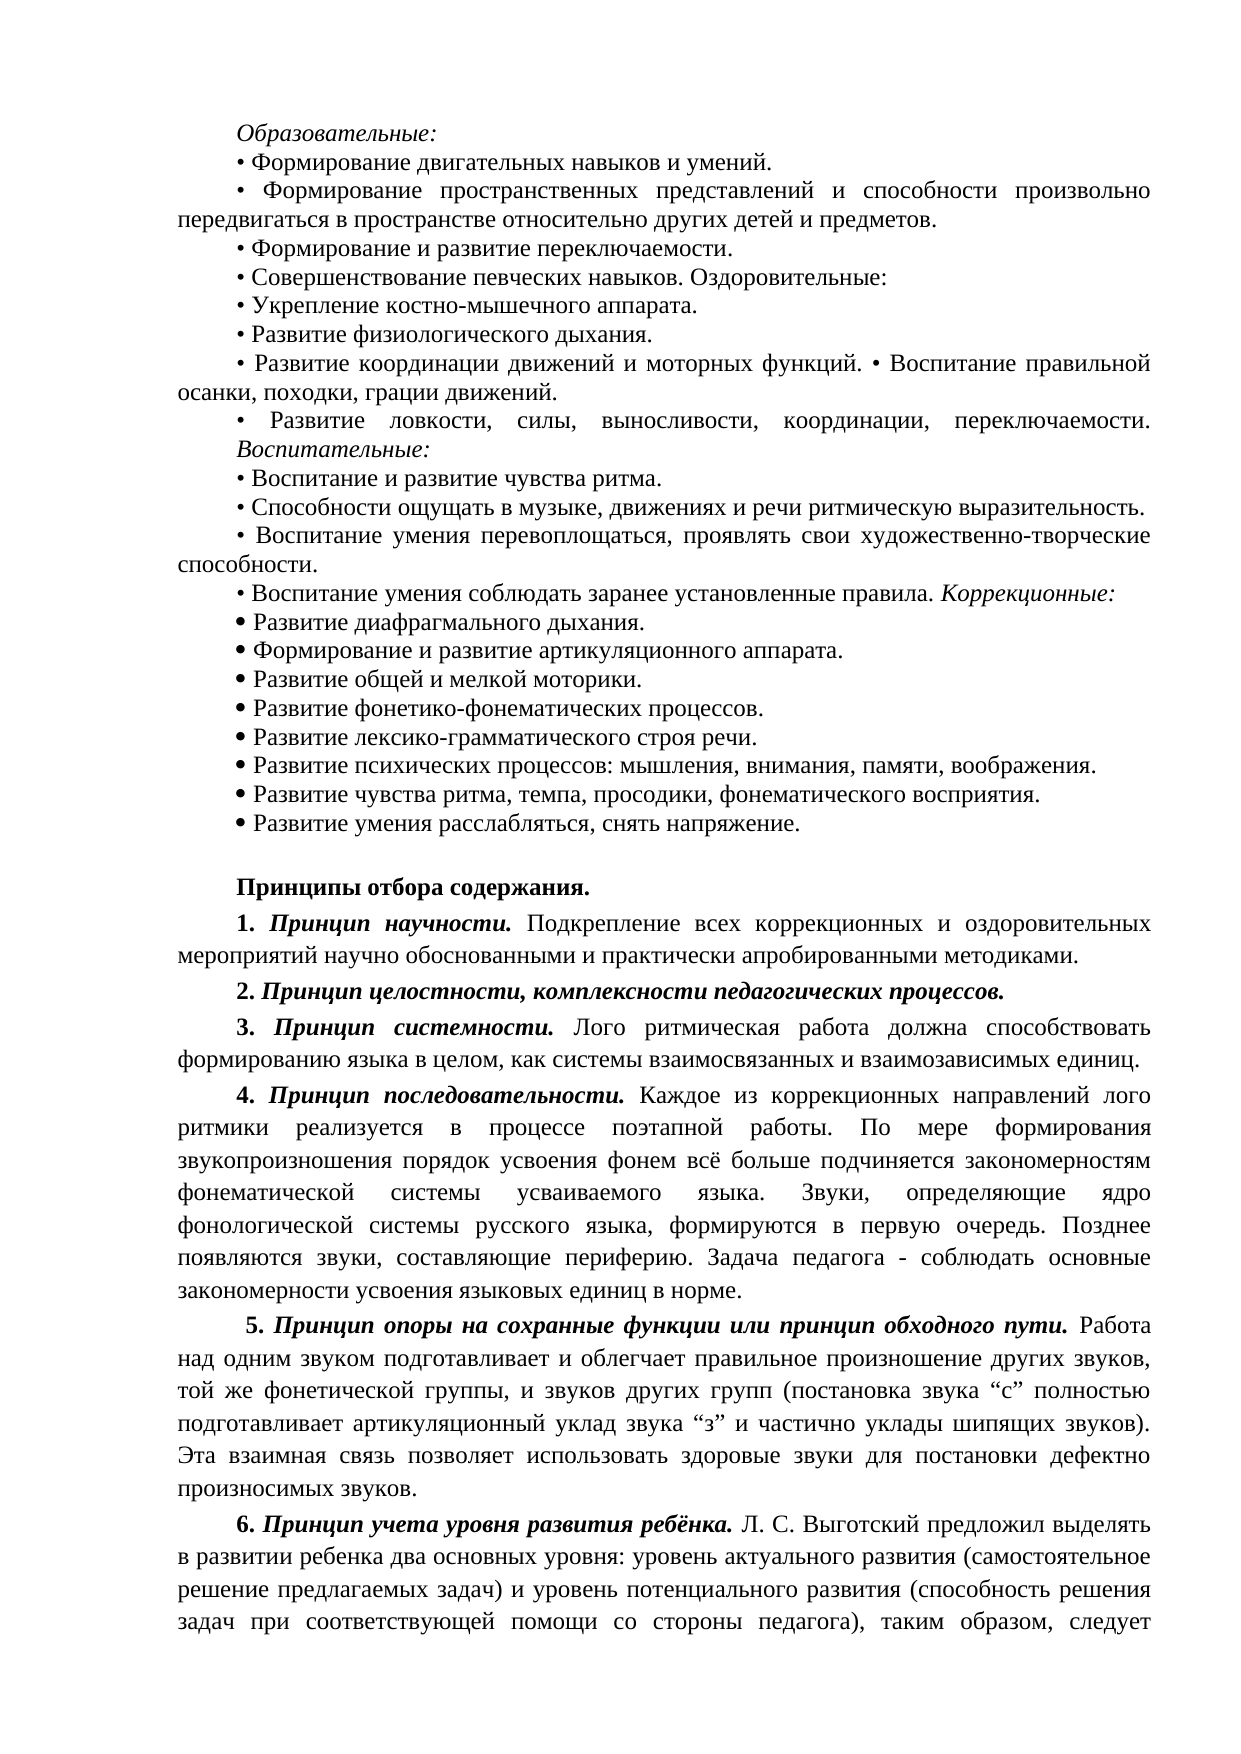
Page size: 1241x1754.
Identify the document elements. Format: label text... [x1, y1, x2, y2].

text • Развитие координации движений и моторных функций. • Воспитание правильной осанки, походки, грации движений. [177, 348, 1152, 406]
text 1. Принцип научности. Подкрепление всех коррекционных и оздоровительных мероприятий научно обоснованными и практически апробированными методиками. [177, 904, 1152, 969]
text Развитие диафрагмального дыхания. [236, 607, 1152, 636]
text • Совершенствование певческих навыков. Оздоровительные: [177, 262, 1152, 291]
text • Формирование и развитие переключаемости. [177, 233, 1152, 262]
text Образовательные: [177, 118, 1152, 147]
text 3. Принцип системности. Лого ритмическая работа должна способствовать формированию языка в целом, как системы взаимосвязанных и взаимозависимых единиц. [177, 1008, 1152, 1073]
text 2. Принцип целостности, комплексности педагогических процессов. [177, 972, 1152, 1005]
text • Формирование двигательных навыков и умений. [177, 147, 1152, 176]
text 5. Принцип опоры на сохранные функции или принцип обходного пути. Работа над одним звуком подготавливает и облегчает правильное произношение других звуков, той же фонетической группы, и звуков других групп (постановка звука “с” полностью подготавливает артикуляционный уклад звука “з” и частично уклады шипящих звуков). Эта взаимная связь позволяет использовать здоровые звуки для постановки дефектно произносимых звуков. [177, 1307, 1152, 1502]
text • Развитие ловкости, силы, выносливости, координации, переключаемости. Воспитательные: [236, 406, 1152, 463]
text Развитие чувства ритма, темпа, просодики, фонематического восприятия. [236, 779, 1152, 808]
text 4. Принцип последовательности. Каждое из коррекционных направлений лого ритмики реализуется в процессе поэтапной работы. По мере формирования звукопроизношения порядок усвоения фонем всё больше подчиняется закономерностям фонематической системы усваиваемого языка. Звуки, определяющие ядро фонологической системы русского языка, формируются в первую очередь. Позднее появляются звуки, составляющие периферию. Задача педагога - соблюдать основные закономерности усвоения языковых единиц в норме. [177, 1076, 1152, 1304]
text Развитие общей и мелкой моторики. [236, 664, 1152, 693]
text Формирование и развитие артикуляционного аппарата. [236, 636, 1152, 664]
text • Воспитание умения соблюдать заранее установленные правила. Коррекционные: [236, 578, 1152, 607]
text • Воспитание умения перевоплощаться, проявлять свои художественно-творческие способности. [177, 521, 1152, 578]
text Развитие умения расслабляться, снять напряжение. [236, 808, 1152, 837]
text • Развитие физиологического дыхания. [177, 319, 1152, 348]
text Развитие лексико-грамматического строя речи. [236, 722, 1152, 751]
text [177, 1505, 1152, 1635]
text • Способности ощущать в музыке, движениях и речи ритмическую выразительность. [177, 492, 1152, 521]
text • Формирование пространственных представлений и способности произвольно передвигаться в пространстве относительно других детей и предметов. [177, 176, 1152, 233]
text Принципы отбора содержания. [177, 869, 1152, 901]
text • Укрепление костно-мышечного аппарата. [177, 291, 1152, 319]
text Развитие фонетико-фонематических процессов. [236, 693, 1152, 722]
text Развитие психических процессов: мышления, внимания, памяти, воображения. [236, 751, 1152, 779]
text • Воспитание и развитие чувства ритма. [177, 463, 1152, 492]
